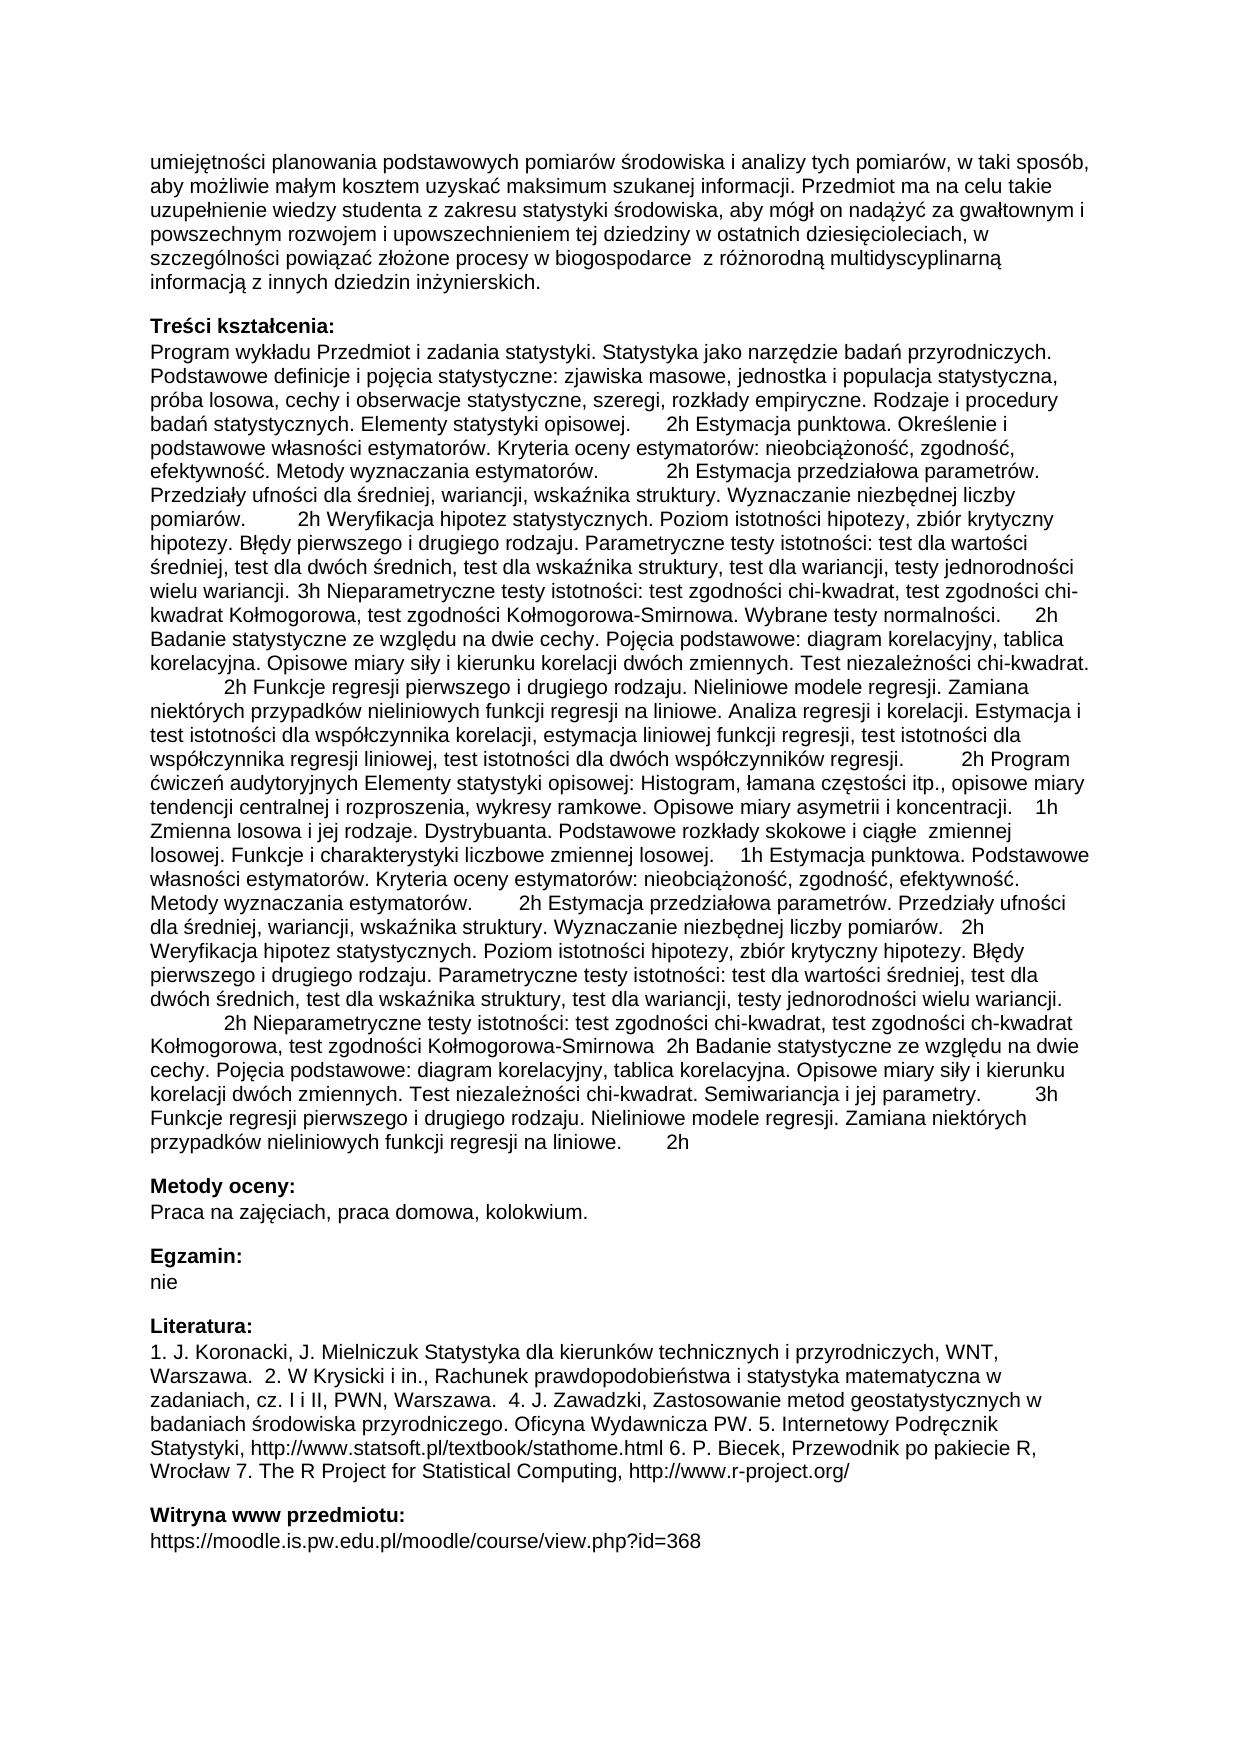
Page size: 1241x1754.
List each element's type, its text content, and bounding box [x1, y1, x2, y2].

text Program wykładu Przedmiot i zadania statystyki. Statystyka jako narzędzie badań przyrodniczych. Podstawowe definicje i pojęcia statystyczne: zjawiska masowe, jednostka i populacja statystyczna, próba losowa, cechy i obserwacje statystyczne, szeregi, rozkłady empiryczne. Rodzaje i procedury badań statystycznych. Elementy statystyki opisowej. 2h Estymacja punktowa. Określenie i podstawowe własności estymatorów. Kryteria oceny estymatorów: nieobciążoność, zgodność, efektywność. Metody wyznaczania estymatorów. 2h Estymacja przedziałowa parametrów. Przedziały ufności dla średniej, wariancji, wskaźnika struktury. Wyznaczanie niezbędnej liczby pomiarów. 2h Weryfikacja hipotez statystycznych. Poziom istotności hipotezy, zbiór krytyczny hipotezy. Błędy pierwszego i drugiego rodzaju. Parametryczne testy istotności: test dla wartości średniej, test dla dwóch średnich, test dla wskaźnika struktury, test dla wariancji, testy jednorodności wielu wariancji. 3h Nieparametryczne testy istotności: test zgodności chi-kwadrat, test zgodności chi-kwadrat Kołmogorowa, test zgodności Kołmogorowa-Smirnowa. Wybrane testy normalności. 2h Badanie statystyczne ze względu na dwie cechy. Pojęcia podstawowe: diagram korelacyjny, tablica korelacyjna. Opisowe miary siły i kierunku korelacji dwóch zmiennych. Test niezależności chi-kwadrat. 2h Funkcje regresji pierwszego i drugiego rodzaju. Nieliniowe modele regresji. Zamiana niektórych przypadków nieliniowych funkcji regresji na liniowe. Analiza regresji i korelacji. Estymacja i test istotności dla współczynnika korelacji, estymacja liniowej funkcji regresji, test istotności dla współczynnika regresji liniowej, test istotności dla dwóch współczynników regresji. 2h Program ćwiczeń audytoryjnych Elementy statystyki opisowej: Histogram, łamana częstości itp., opisowe miary tendencji centralnej i rozproszenia, wykresy ramkowe. Opisowe miary asymetrii i koncentracji. 1h Zmienna losowa i jej rodzaje. Dystrybuanta. Podstawowe rozkłady skokowe i ciągłe zmiennej losowej. Funkcje i charakterystyki liczbowe zmiennej losowej. 1h Estymacja punktowa. Podstawowe własności estymatorów. Kryteria oceny estymatorów: nieobciążoność, zgodność, efektywność. Metody wyznaczania estymatorów. 2h Estymacja przedziałowa parametrów. Przedziały ufności dla średniej, wariancji, wskaźnika struktury. Wyznaczanie niezbędnej liczby pomiarów. 2h Weryfikacja hipotez statystycznych. Poziom istotności hipotezy, zbiór krytyczny hipotezy. Błędy pierwszego i drugiego rodzaju. Parametryczne testy istotności: test dla wartości średniej, test dla dwóch średnich, test dla wskaźnika struktury, test dla wariancji, testy jednorodności wielu wariancji. 2h Nieparametryczne testy istotności: test zgodności chi-kwadrat, test zgodności ch-kwadrat Kołmogorowa, test zgodności Kołmogorowa-Smirnowa 2h Badanie statystyczne ze względu na dwie cechy. Pojęcia podstawowe: diagram korelacyjny, tablica korelacyjna. Opisowe miary siły i kierunku korelacji dwóch zmiennych. Test niezależności chi-kwadrat. Semiwariancja i jej parametry. 3h Funkcje regresji pierwszego i drugiego rodzaju. Nieliniowe modele regresji. Zamiana niektórych przypadków nieliniowych funkcji regresji na liniowe. 2h [150, 339, 1090, 1154]
text Witryna www przedmiotu: [150, 1503, 1090, 1527]
text Egzamin: [150, 1244, 1090, 1268]
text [150, 150, 1090, 294]
text 1. J. Koronacki, J. Mielniczuk Statystyka dla kierunków technicznych i przyrodniczych, WNT, Warszawa. 2. W Krysicki i in., Rachunek prawdopodobieństwa i statystyka matematyczna w zadaniach, cz. I i II, PWN, Warszawa. 4. J. Zawadzki, Zastosowanie metod geostatystycznych w badaniach środowiska przyrodniczego. Oficyna Wydawnicza PW. 5. Internetowy Podręcznik Statystyki, http://www.statsoft.pl/textbook/stathome.html 6. P. Biecek, Przewodnik po pakiecie R, Wrocław 7. The R Project for Statistical Computing, http://www.r-project.org/ [150, 1339, 1090, 1483]
text Literatura: [150, 1313, 1090, 1337]
text Praca na zajęciach, praca domowa, kolokwium. [150, 1200, 1090, 1224]
text Treści kształcenia: [150, 313, 1090, 337]
text https://moodle.is.pw.edu.pl/moodle/course/view.php?id=368 [150, 1529, 1090, 1553]
text nie [150, 1270, 1090, 1294]
text Metody oceny: [150, 1174, 1090, 1198]
